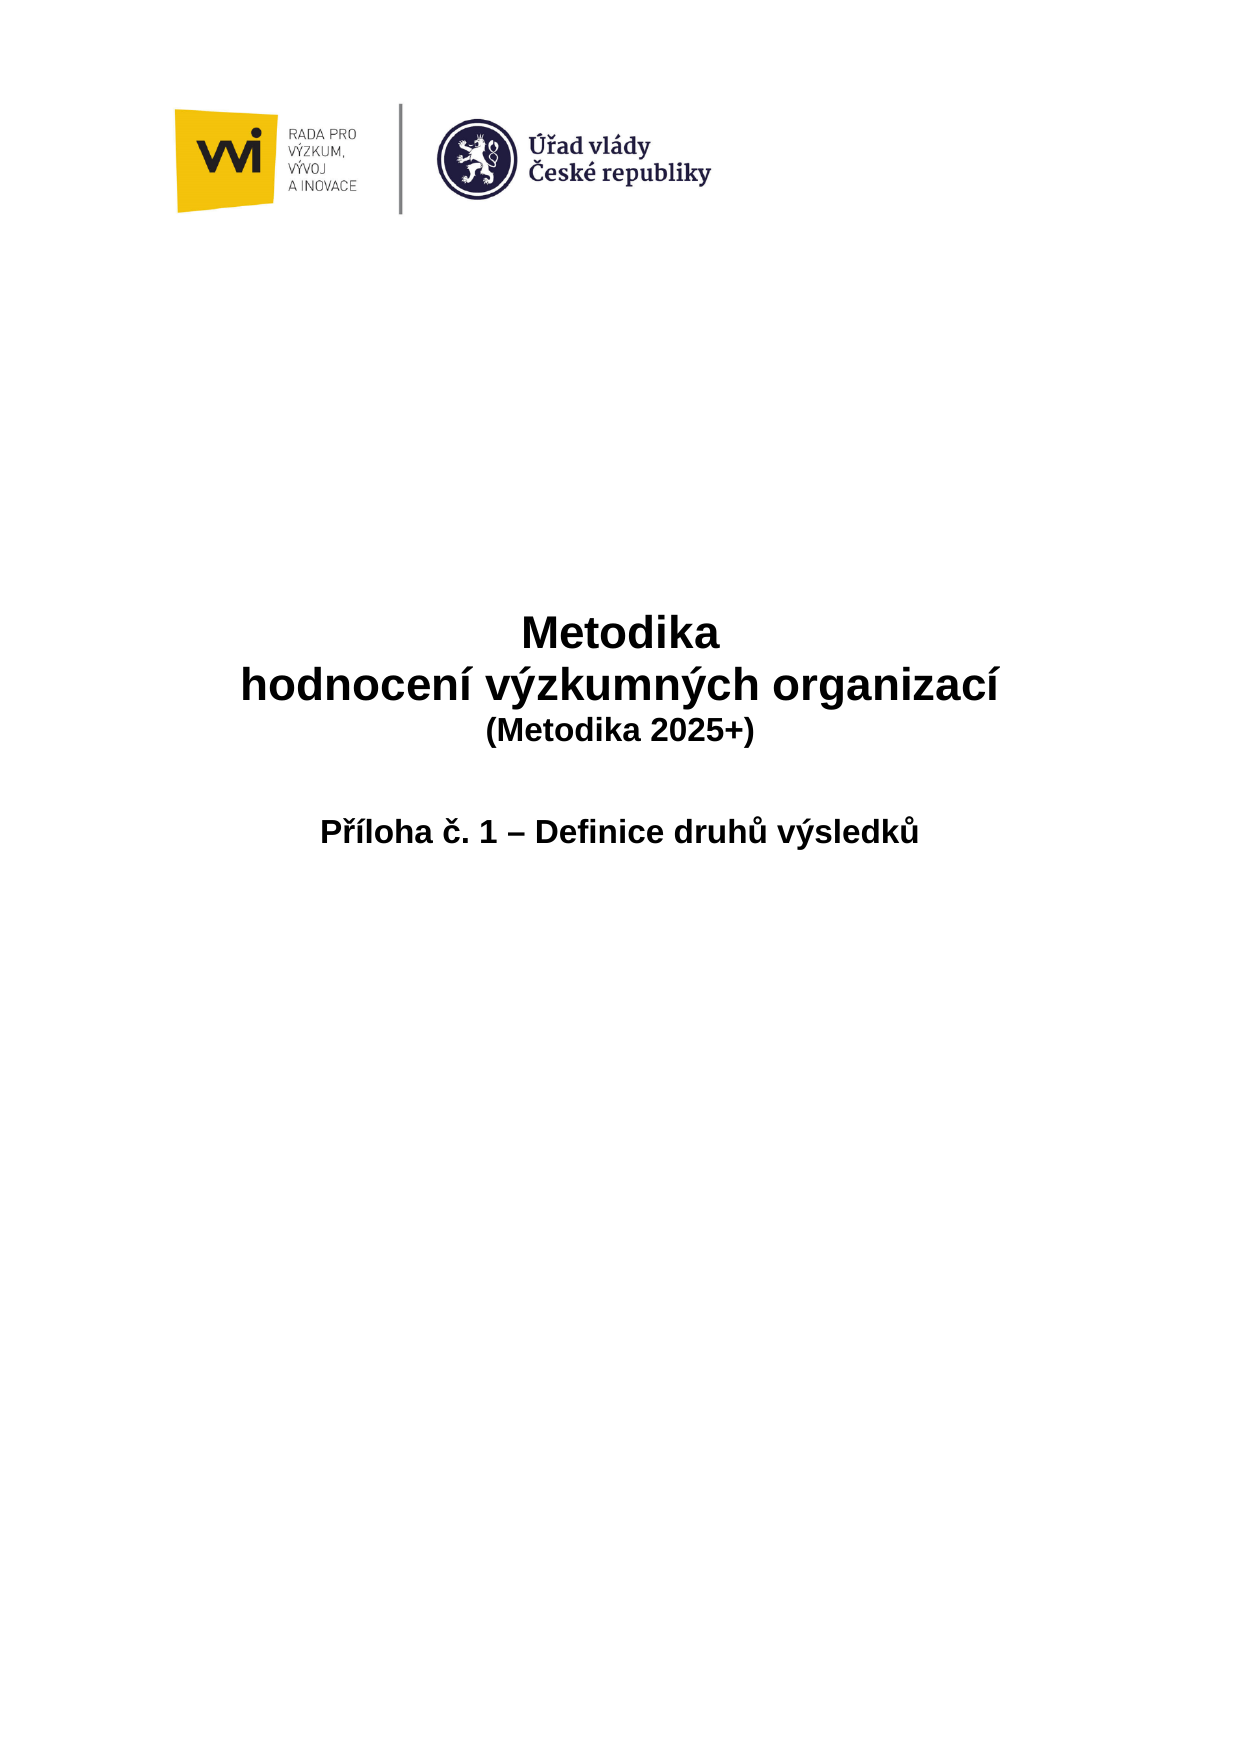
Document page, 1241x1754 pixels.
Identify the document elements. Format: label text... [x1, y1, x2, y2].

picture [147, 73, 731, 247]
text hodnocení výzkumných organizací [148, 658, 1093, 711]
text (Metodika 2025+) [148, 711, 1093, 749]
text Příloha č. 1 – Definice druhů výsledků [148, 812, 1093, 851]
text Metodika [148, 605, 1093, 658]
